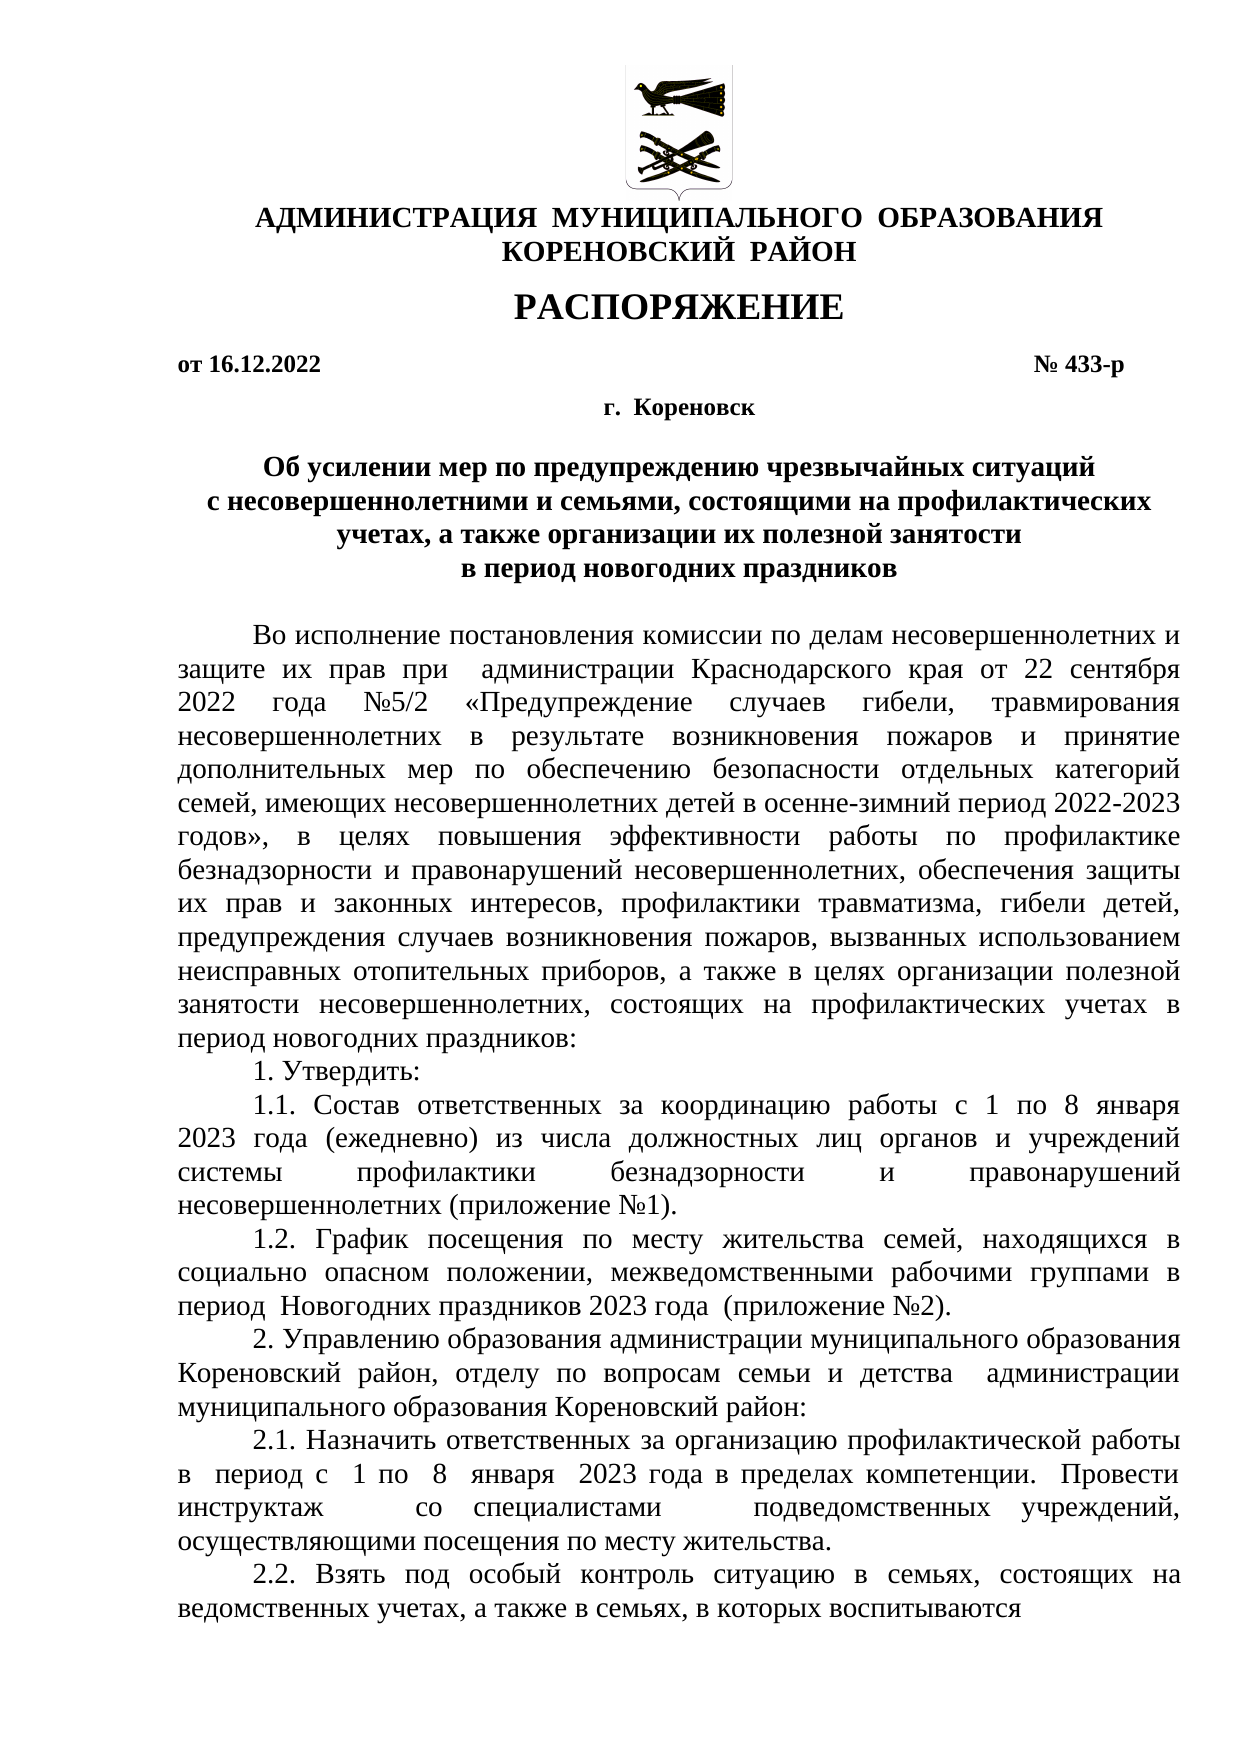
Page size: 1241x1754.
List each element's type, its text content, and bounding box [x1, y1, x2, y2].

subtitle РАСПОРЯЖЕНИЕ [177, 284, 1181, 327]
text в период новогодних праздников [177, 550, 1181, 584]
subtitle АДМИНИСТРАЦИЯ МУНИЦИПАЛЬНОГО ОБРАЗОВАНИЯ [177, 200, 1181, 234]
text 1.1. Состав ответственных за координацию работы с 1 по 8 января 2023 года (ежедневно) из числа должностных лиц органов и учреждений системы профилактики безнадзорности и правонарушений несовершеннолетних (приложение №1). [177, 1087, 1181, 1221]
subtitle КОРЕНОВСКИЙ РАЙОН [177, 234, 1181, 267]
text 1.2. График посещения по месту жительства семей, находящихся в социально опасном положении, межведомственными рабочими группами в период Новогодних праздников 2023 года (приложение №2). [177, 1221, 1181, 1322]
text 2.1. Назначить ответственных за организацию профилактической работы в период с 1 по 8 января 2023 года в пределах компетенции. Провести инструктаж со специалистами подведомственных учреждений, осуществляющими посещения по месту жительства. [177, 1422, 1181, 1556]
picture [625, 65, 733, 201]
text 2.2. Взять под особый контроль ситуацию в семьях, состоящих на ведомственных учетах, а также в семьях, в которых воспитываются [177, 1556, 1181, 1623]
text 2. Управлению образования администрации муниципального образования Кореновский район, отделу по вопросам семьи и детства администрации муниципального образования Кореновский район: [177, 1322, 1181, 1422]
text с несовершеннолетними и семьями, состоящими на профилактических учетах, а также организации их полезной занятости [177, 483, 1181, 550]
text Об усилении мер по предупреждению чрезвычайных ситуаций [177, 449, 1181, 483]
text от 16.12.2022 № 433-р [177, 349, 1181, 378]
text Во исполнение постановления комиссии по делам несовершеннолетних и защите их прав при администрации Краснодарского края от 22 сентября 2022 года №5/2 «Предупреждение случаев гибели, травмирования несовершеннолетних в результате возникновения пожаров и принятие дополнительных мер по обеспечению безопасности отдельных категорий семей, имеющих несовершеннолетних детей в осенне-зимний период 2022-2023 годов», в целях повышения эффективности работы по профилактике безнадзорности и правонарушений несовершеннолетних, обеспечения защиты их прав и законных интересов, профилактики травматизма, гибели детей, предупреждения случаев возникновения пожаров, вызванных использованием неисправных отопительных приборов, а также в целях организации полезной занятости несовершеннолетних, состоящих на профилактических учетах в период новогодних праздников: [177, 617, 1181, 1053]
text 1. Утвердить: [177, 1053, 1181, 1087]
text г. Кореновск [177, 392, 1181, 421]
